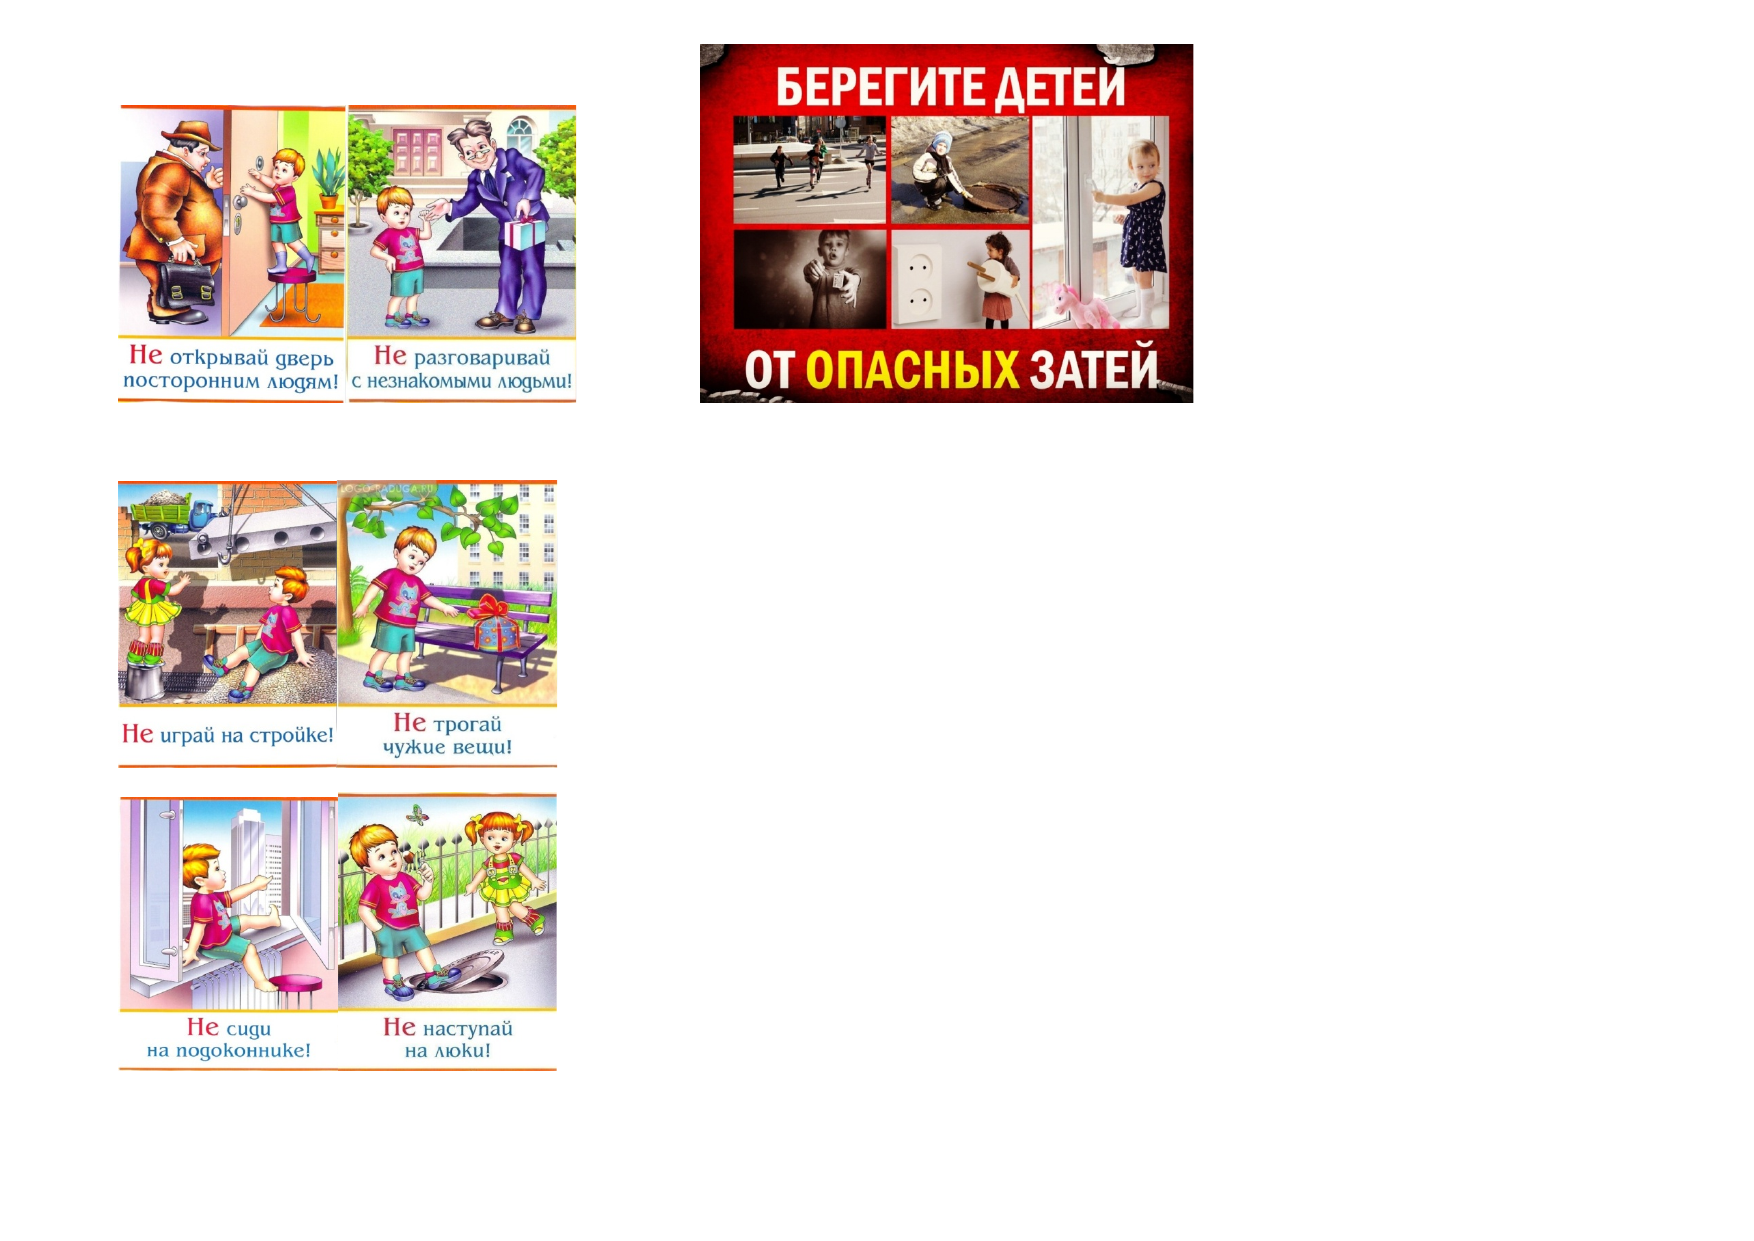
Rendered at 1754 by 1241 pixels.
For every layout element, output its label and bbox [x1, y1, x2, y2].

picture [118, 480, 558, 768]
picture [118, 792, 557, 1071]
picture [700, 44, 1194, 403]
picture [118, 105, 577, 403]
